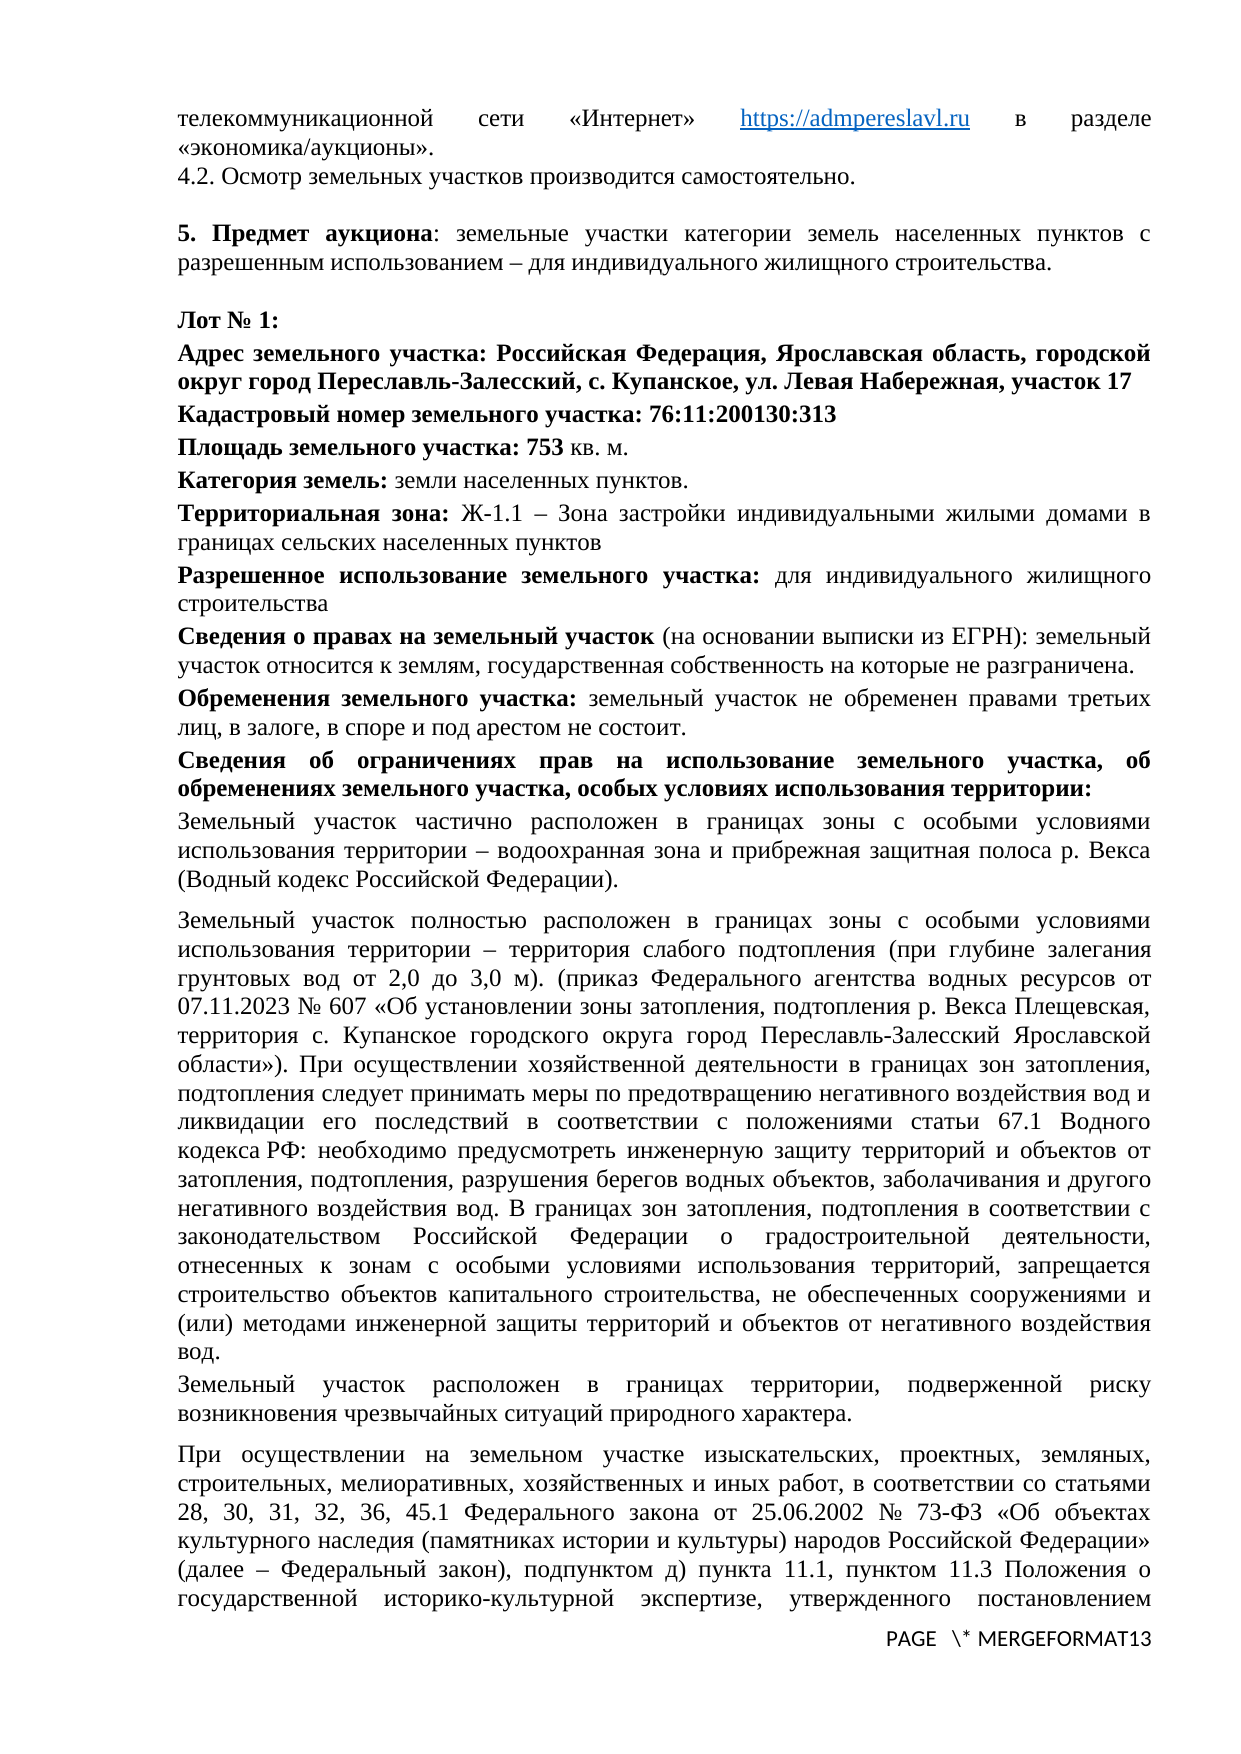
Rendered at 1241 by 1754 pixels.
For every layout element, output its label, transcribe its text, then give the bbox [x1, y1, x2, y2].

text Адрес земельного участка: Российская Федерация, Ярославская область, городской округ город Переславль-Залесский, с. Купанское, ул. Левая Набережная, участок 17 [177, 338, 1152, 395]
text Площадь земельного участка: 753 кв. м. [177, 432, 1152, 461]
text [177, 103, 1152, 161]
list Земельный участок частично расположен в границах зоны с особыми условиями использования территории – водоохранная зона и прибрежная защитная полоса р. Векса (Водный кодекс Российской Федерации). [177, 806, 1152, 893]
text Категория земель: земли населенных пунктов. [177, 465, 1152, 494]
text Земельный участок полностью расположен в границах зоны с особыми условиями использования территории – территория слабого подтопления (при глубине залегания грунтовых вод от 2,0 до 3,0 м). (приказ Федерального агентства водных ресурсов от 07.11.2023 № 607 «Об установлении зоны затопления, подтопления р. Векса Плещевская, территория с. Купанское городского округа город Переславль-Залесский Ярославской области»). При осуществлении хозяйственной деятельности в границах зон затопления, подтопления следует принимать меры по предотвращению негативного воздействия вод и ликвидации его последствий в соответствии с положениями статьи 67.1 Водного кодекса РФ: необходимо предусмотреть инженерную защиту территорий и объектов от затопления, подтопления, разрушения берегов водных объектов, заболачивания и другого негативного воздействия вод. В границах зон затопления, подтопления в соответствии с законодательством Российской Федерации о градостроительной деятельности, отнесенных к зонам с особыми условиями использования территорий, запрещается строительство объектов капитального строительства, не обеспеченных сооружениями и (или) методами инженерной защиты территорий и объектов от негативного воздействия вод. [177, 905, 1152, 1365]
text Территориальная зона: Ж-1.1 – Зона застройки индивидуальными жилыми домами в границах сельских населенных пунктов [177, 498, 1152, 556]
text Разрешенное использование земельного участка: для индивидуального жилищного строительства [177, 560, 1152, 617]
text Кадастровый номер земельного участка: 76:11:200130:313 [177, 399, 1152, 428]
text Сведения об ограничениях прав на использование земельного участка, об обременениях земельного участка, особых условиях использования территории: [177, 745, 1152, 802]
list Земельный участок расположен в границах территории, подверженной риску возникновения чрезвычайных ситуаций природного характера. [177, 1369, 1152, 1427]
text Обременения земельного участка: земельный участок не обременен правами третьих лиц, в залоге, в споре и под арестом не состоит. [177, 683, 1152, 741]
text Лот № 1: [177, 305, 1152, 333]
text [177, 1439, 1152, 1612]
text 4.2. Осмотр земельных участков производится самостоятельно. [177, 161, 1152, 190]
text Сведения о правах на земельный участок (на основании выписки из ЕГРН): земельный участок относится к землям, государственная собственность на которые не разграничена. [177, 621, 1152, 679]
text 5. Предмет аукциона: земельные участки категории земель населенных пунктов с разрешенным использованием – для индивидуального жилищного строительства. [177, 218, 1152, 276]
